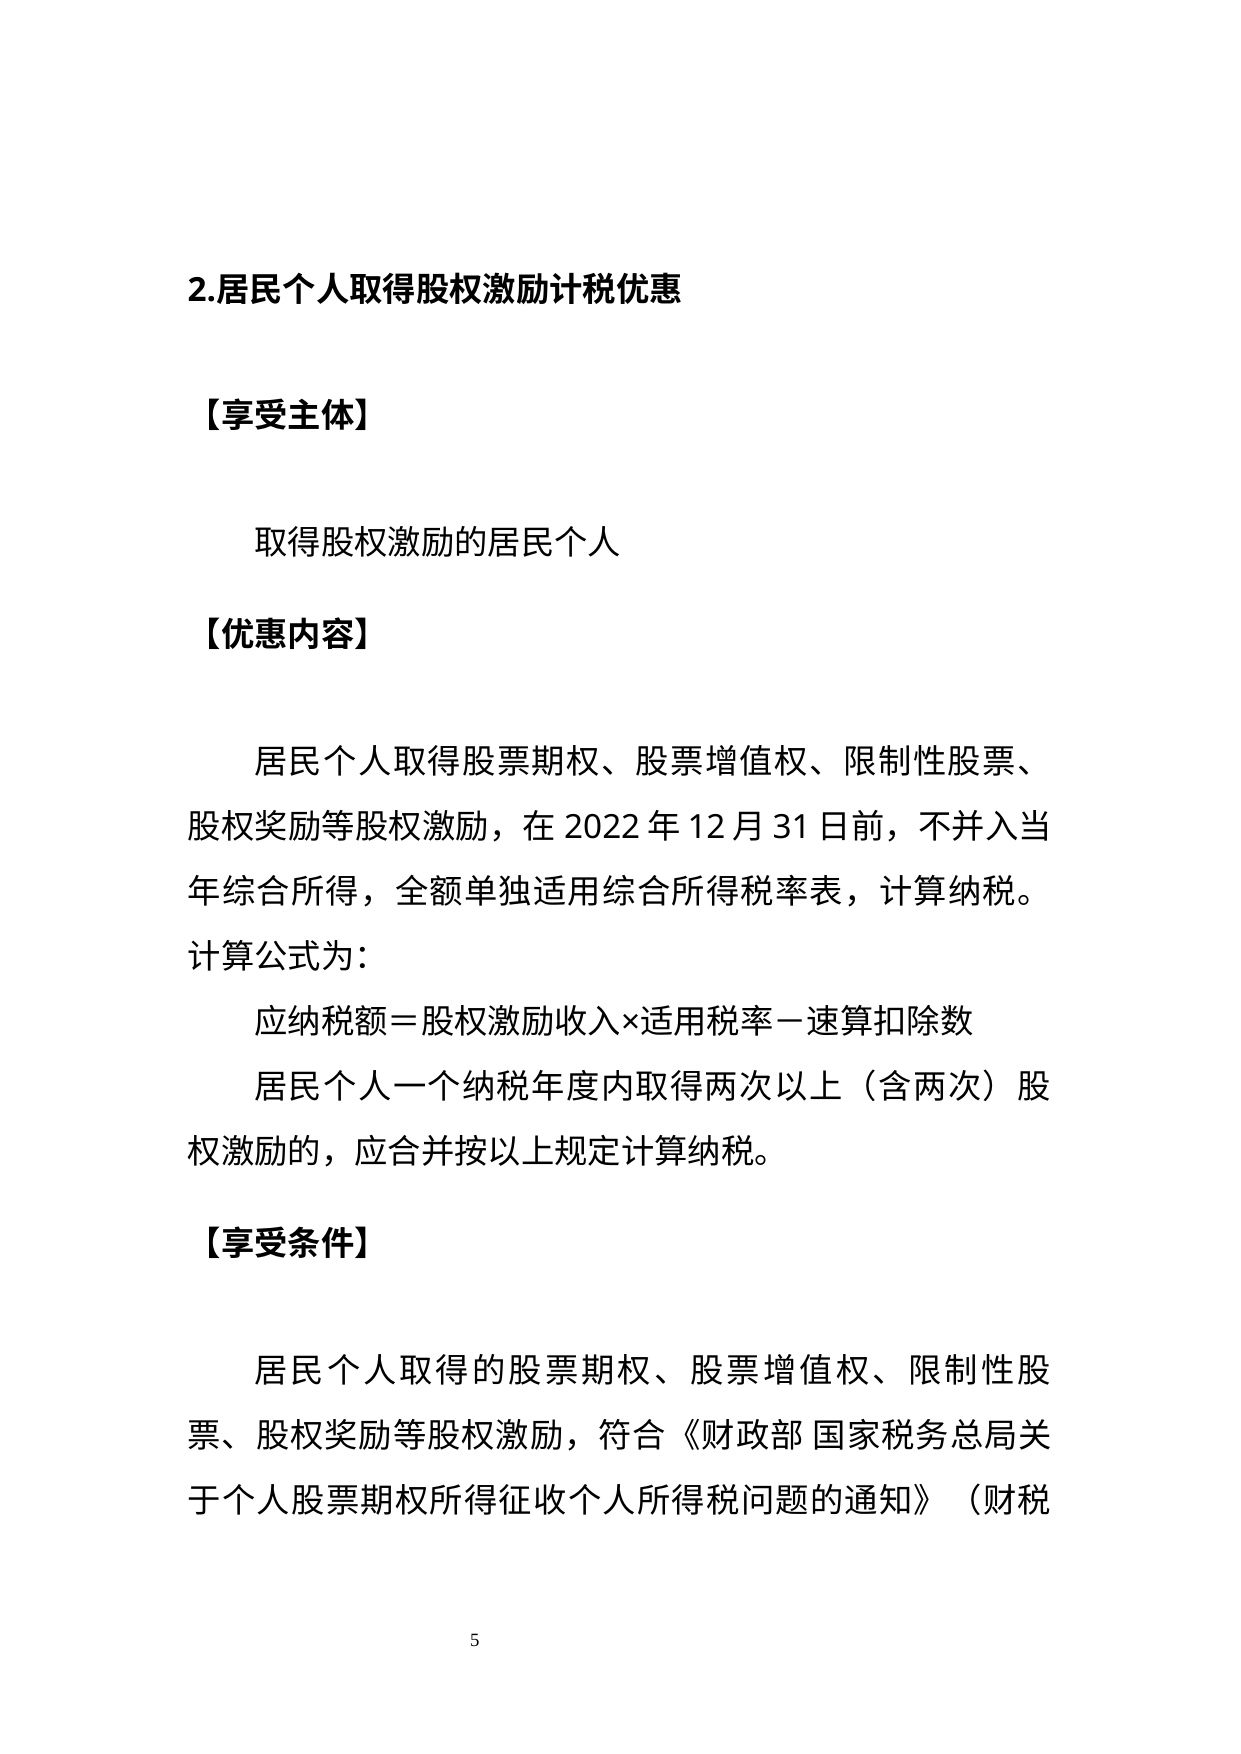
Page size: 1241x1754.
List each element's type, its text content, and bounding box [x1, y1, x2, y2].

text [187, 1336, 1053, 1531]
text 应纳税额＝股权激励收入×适用税率－速算扣除数 [187, 987, 1053, 1052]
subtitle 2.居民个人取得股权激励计税优惠 [187, 254, 1053, 319]
text 【享受主体】 [187, 381, 1053, 446]
text 【享受条件】 [187, 1209, 1053, 1274]
text 居民个人一个纳税年度内取得两次以上（含两次）股权激励的，应合并按以上规定计算纳税。 [187, 1052, 1053, 1182]
text 居民个人取得股票期权、股票增值权、限制性股票、股权奖励等股权激励，在2022年12月31日前，不并入当年综合所得，全额单独适用综合所得税率表，计算纳税。计算公式为： [187, 727, 1053, 987]
text 【优惠内容】 [187, 600, 1053, 665]
text 取得股权激励的居民个人 [187, 508, 1053, 573]
